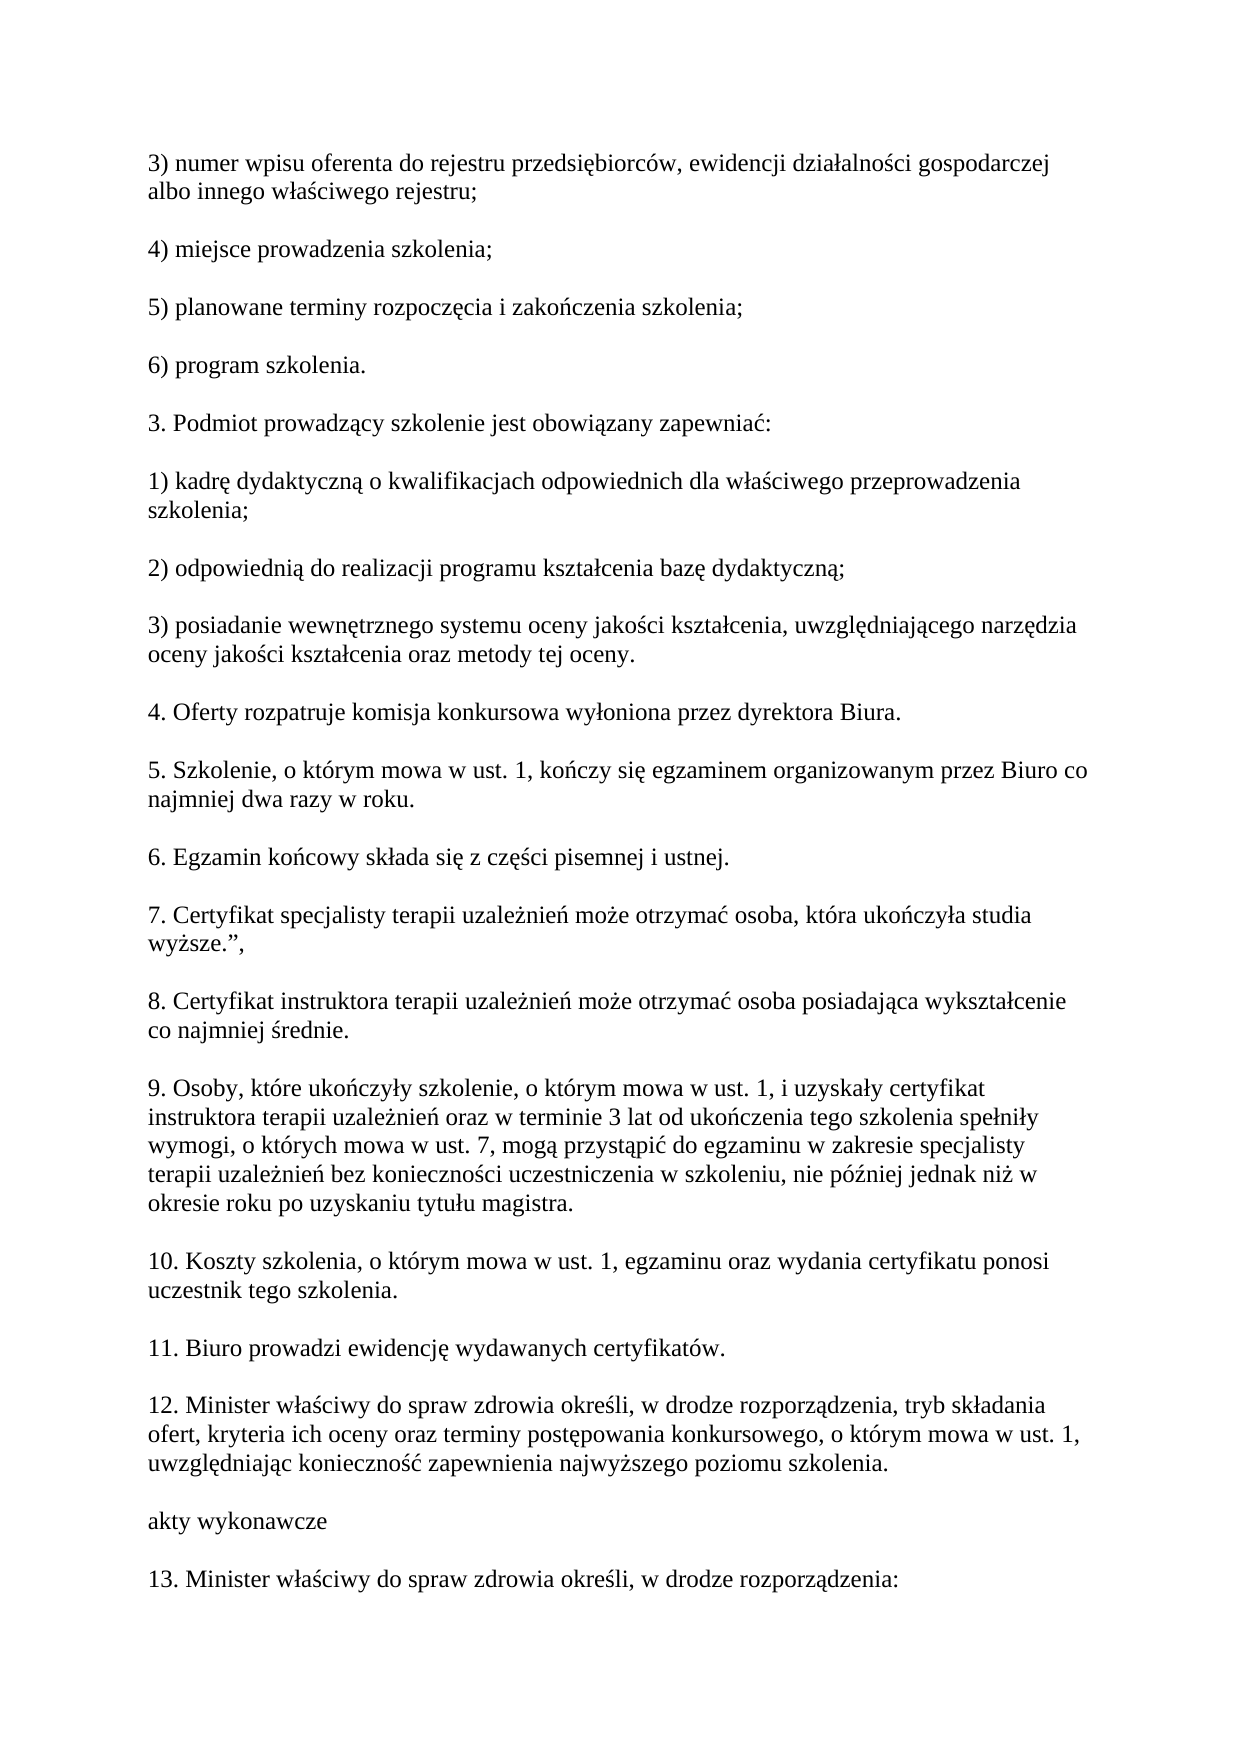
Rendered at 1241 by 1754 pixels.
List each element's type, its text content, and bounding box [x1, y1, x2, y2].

text 5) planowane terminy rozpoczęcia i zakończenia szkolenia; [148, 292, 1093, 321]
text 7. Certyfikat specjalisty terapii uzależnień może otrzymać osoba, która ukończyła studia wyższe.”, [148, 900, 1093, 957]
text 11. Biuro prowadzi ewidencję wydawanych certyfikatów. [148, 1333, 1093, 1361]
text 6. Egzamin końcowy składa się z części pisemnej i ustnej. [148, 842, 1093, 871]
text 2) odpowiednią do realizacji programu kształcenia bazę dydaktyczną; [148, 553, 1093, 581]
text 3) numer wpisu oferenta do rejestru przedsiębiorców, ewidencji działalności gospodarczej albo innego właściwego rejestru; [148, 148, 1093, 205]
text 12. Minister właściwy do spraw zdrowia określi, w drodze rozporządzenia, tryb składania ofert, kryteria ich oceny oraz terminy postępowania konkursowego, o którym mowa w ust. 1, uwzględniając konieczność zapewnienia najwyższego poziomu szkolenia. [148, 1391, 1093, 1477]
text 9. Osoby, które ukończyły szkolenie, o którym mowa w ust. 1, i uzyskały certyfikat instruktora terapii uzależnień oraz w terminie 3 lat od ukończenia tego szkolenia spełniły wymogi, o których mowa w ust. 7, mogą przystąpić do egzaminu w zakresie specjalisty terapii uzależnień bez konieczności uczestniczenia w szkoleniu, nie później jednak niż w okresie roku po uzyskaniu tytułu magistra. [148, 1073, 1093, 1217]
text 5. Szkolenie, o którym mowa w ust. 1, kończy się egzaminem organizowanym przez Biuro co najmniej dwa razy w roku. [148, 755, 1093, 813]
text akty wykonawcze [148, 1506, 1093, 1535]
text 6) program szkolenia. [148, 350, 1093, 379]
text 13. Minister właściwy do spraw zdrowia określi, w drodze rozporządzenia: [148, 1564, 1093, 1593]
text 4. Oferty rozpatruje komisja konkursowa wyłoniona przez dyrektora Biura. [148, 697, 1093, 726]
text 10. Koszty szkolenia, o którym mowa w ust. 1, egzaminu oraz wydania certyfikatu ponosi uczestnik tego szkolenia. [148, 1246, 1093, 1303]
text 3) posiadanie wewnętrznego systemu oceny jakości kształcenia, uwzględniającego narzędzia oceny jakości kształcenia oraz metody tej oceny. [148, 611, 1093, 668]
text 8. Certyfikat instruktora terapii uzależnień może otrzymać osoba posiadająca wykształcenie co najmniej średnie. [148, 986, 1093, 1044]
text 4) miejsce prowadzenia szkolenia; [148, 234, 1093, 263]
text 3. Podmiot prowadzący szkolenie jest obowiązany zapewniać: [148, 408, 1093, 437]
text 1) kadrę dydaktyczną o kwalifikacjach odpowiednich dla właściwego przeprowadzenia szkolenia; [148, 466, 1093, 523]
